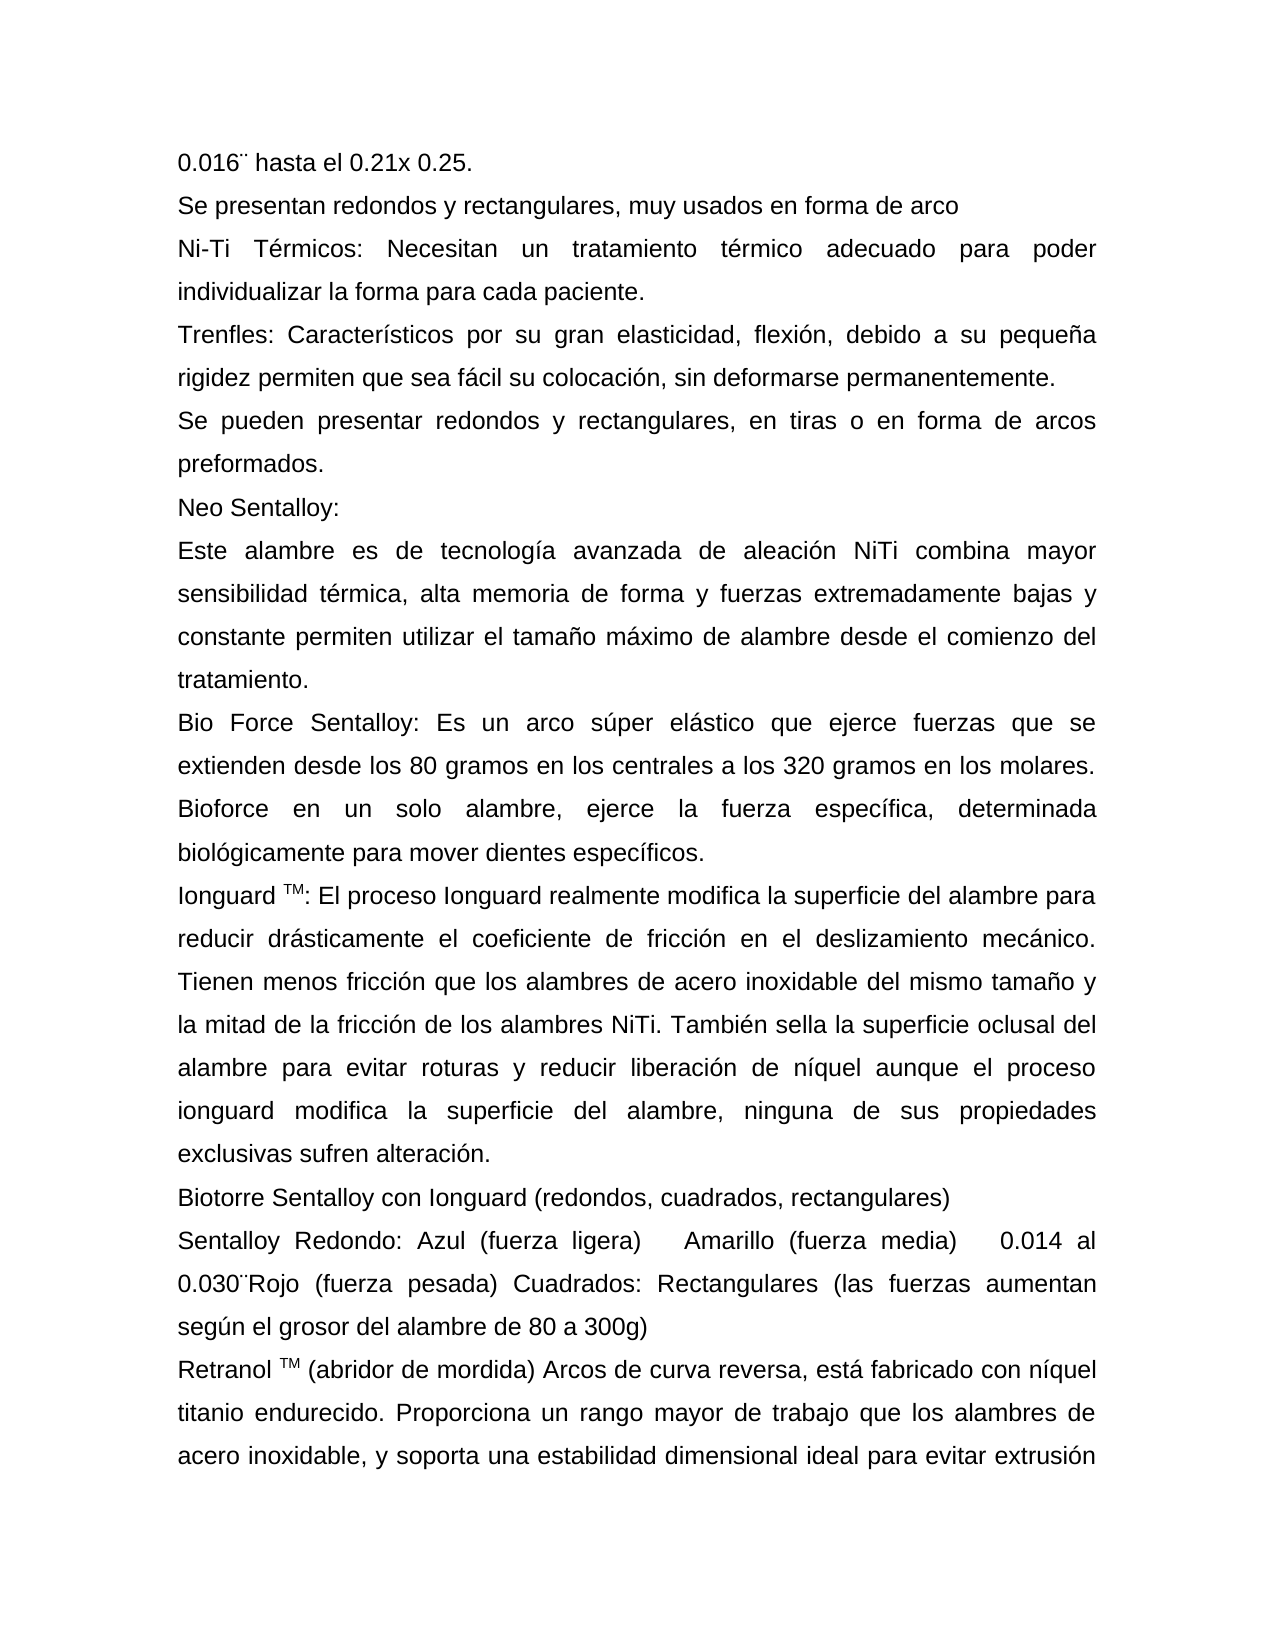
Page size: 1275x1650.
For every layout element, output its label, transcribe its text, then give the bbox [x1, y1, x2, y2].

text Se pueden presentar redondos y rectangulares, en tiras o en forma de arcos preformados. [177, 406, 1098, 478]
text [177, 1355, 1098, 1470]
text Bio Force Sentalloy: Es un arco súper elástico que ejerce fuerzas que se extienden desde los 80 gramos en los centrales a los 320 gramos en los molares. Bioforce en un solo alambre, ejerce la fuerza específica, determinada biológicamente para mover dientes específicos. [177, 708, 1098, 866]
text Se presentan redondos y rectangulares, muy usados en forma de arco [177, 191, 1098, 219]
text Sentalloy Redondo: Azul (fuerza ligera) Amarillo (fuerza media) 0.014 al 0.030¨Rojo (fuerza pesada) Cuadrados: Rectangulares (las fuerzas aumentan según el grosor del alambre de 80 a 300g) [177, 1226, 1098, 1341]
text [177, 148, 1098, 176]
text Ni-Ti Térmicos: Necesitan un tratamiento térmico adecuado para poder individualizar la forma para cada paciente. [177, 234, 1098, 306]
text Neo Sentalloy: [177, 493, 1098, 521]
text Biotorre Sentalloy con Ionguard (redondos, cuadrados, rectangulares) [177, 1183, 1098, 1211]
text Ionguard TM: El proceso Ionguard realmente modifica la superficie del alambre para reducir drásticamente el coeficiente de fricción en el deslizamiento mecánico. Tienen menos fricción que los alambres de acero inoxidable del mismo tamaño y la mitad de la fricción de los alambres NiTi. También sella la superficie oclusal del alambre para evitar roturas y reducir liberación de níquel aunque el proceso ionguard modifica la superficie del alambre, ninguna de sus propiedades exclusivas sufren alteración. [177, 881, 1098, 1168]
text Este alambre es de tecnología avanzada de aleación NiTi combina mayor sensibilidad térmica, alta memoria de forma y fuerzas extremadamente bajas y constante permiten utilizar el tamaño máximo de alambre desde el comienzo del tratamiento. [177, 536, 1098, 694]
text Trenfles: Característicos por su gran elasticidad, flexión, debido a su pequeña rigidez permiten que sea fácil su colocación, sin deformarse permanentemente. [177, 320, 1098, 392]
